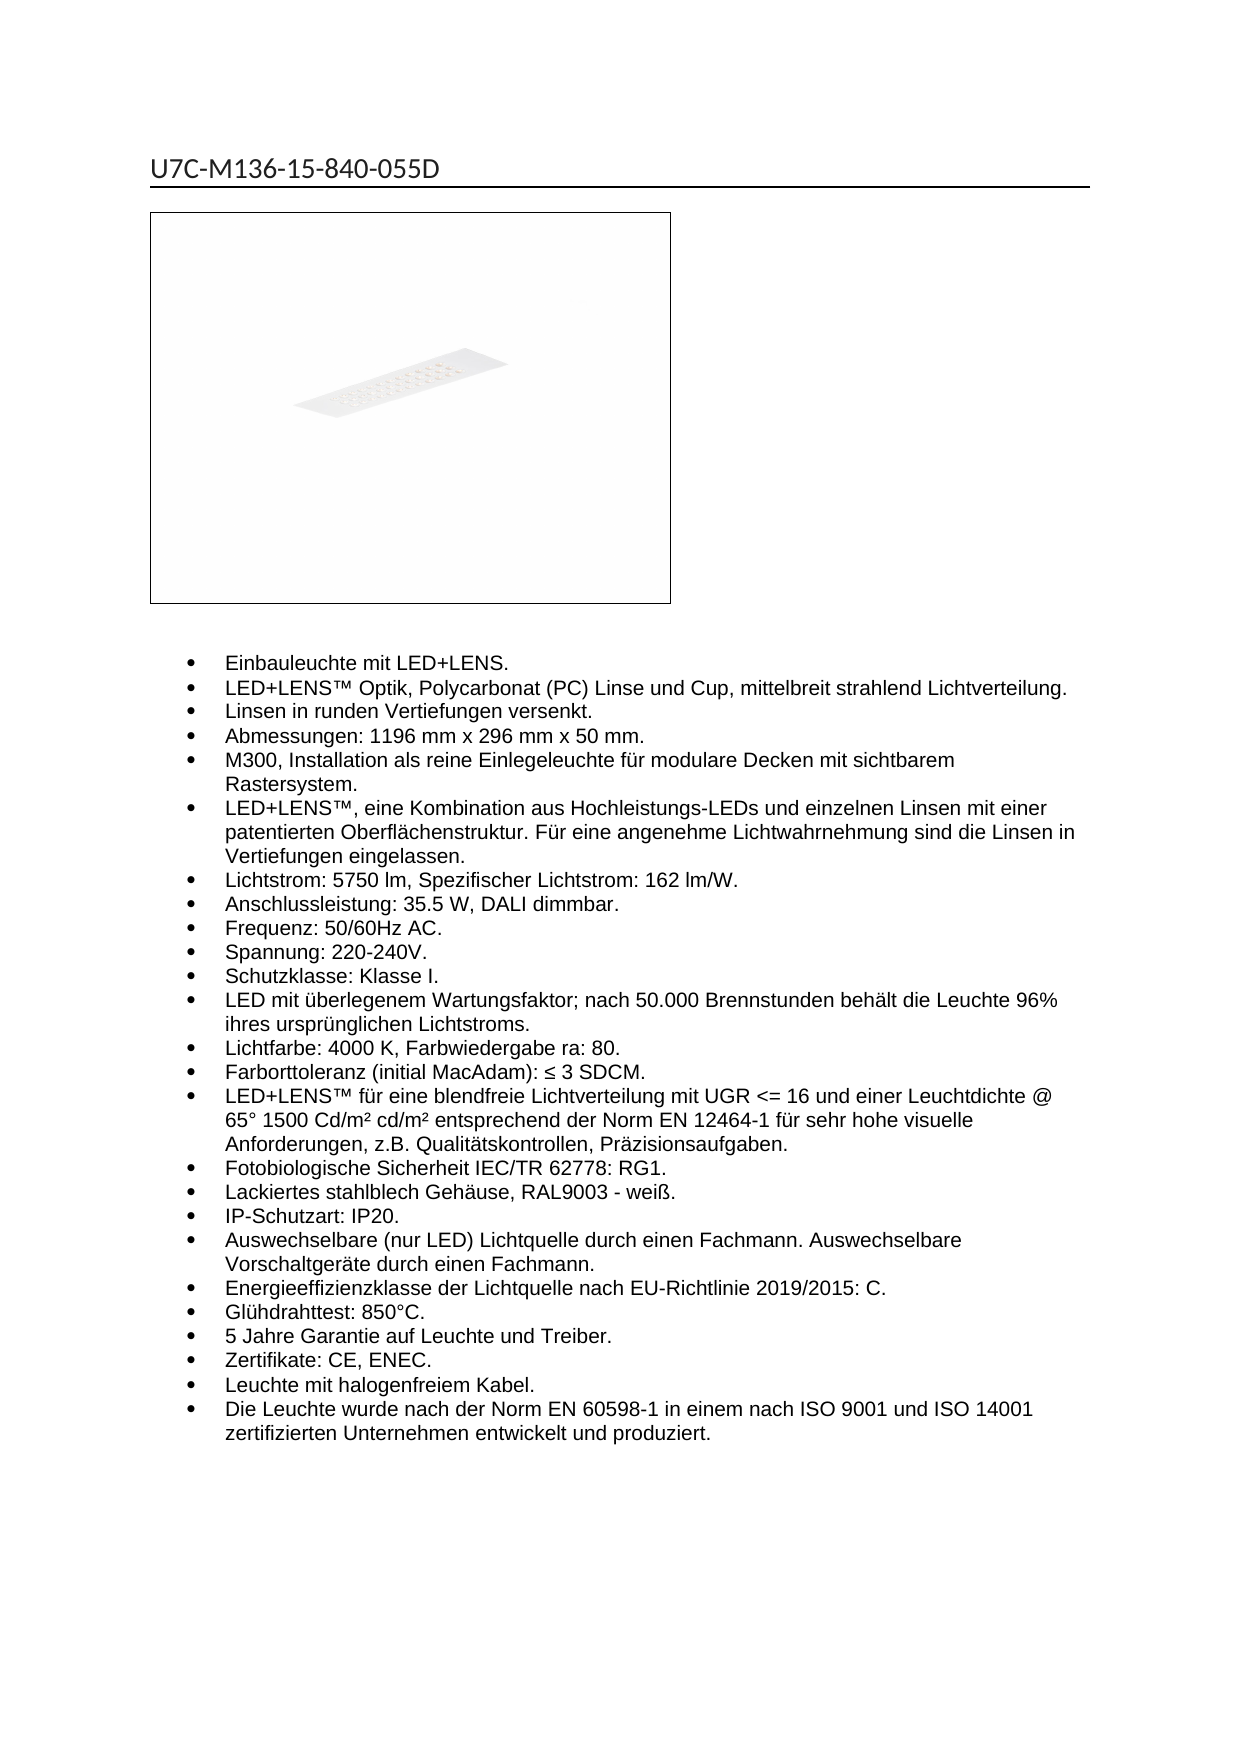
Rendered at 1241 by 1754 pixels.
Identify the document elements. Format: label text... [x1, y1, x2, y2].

list Anschlussleistung: 35.5 W, DALI dimmbar. [187, 892, 1090, 916]
list Frequenz: 50/60Hz AC. [187, 916, 1090, 940]
list Glühdrahttest: 850°C. [187, 1300, 1090, 1324]
list Farborttoleranz (initial MacAdam): ≤ 3 SDCM. [187, 1060, 1090, 1084]
list Abmessungen: 1196 mm x 296 mm x 50 mm. [187, 723, 1090, 747]
list Linsen in runden Vertiefungen versenkt. [187, 699, 1090, 723]
list Leuchte mit halogenfreiem Kabel. [187, 1372, 1090, 1396]
list Einbauleuchte mit LED+LENS. [187, 651, 1090, 675]
list Energieeffizienzklasse der Lichtquelle nach EU-Richtlinie 2019/2015: C. [187, 1276, 1090, 1300]
list Lichtfarbe: 4000 K, Farbwiedergabe ra: 80. [187, 1036, 1090, 1060]
list Auswechselbare (nur LED) Lichtquelle durch einen Fachmann. Auswechselbare Vorschaltgeräte durch einen Fachmann. [187, 1228, 1090, 1276]
list Lichtstrom: 5750 lm, Spezifischer Lichtstrom: 162 lm/W. [187, 867, 1090, 892]
list Zertifikate: CE, ENEC. [187, 1348, 1090, 1372]
list LED+LENS™ Optik, Polycarbonat (PC) Linse und Cup, mittelbreit strahlend Lichtverteilung. [187, 675, 1090, 699]
list Spannung: 220-240V. [187, 940, 1090, 964]
list Lackiertes stahlblech Gehäuse, RAL9003 - weiß. [187, 1180, 1090, 1204]
list 5 Jahre Garantie auf Leuchte und Treiber. [187, 1324, 1090, 1348]
list Die Leuchte wurde nach der Norm EN 60598-1 in einem nach ISO 9001 und ISO 14001 zertifizierten Unternehmen entwickelt und produziert. [187, 1396, 1090, 1444]
list LED+LENS™ für eine blendfreie Lichtverteilung mit UGR <= 16 und einer Leuchtdichte @ 65° 1500 Cd/m² cd/m² entsprechend der Norm EN 12464-1 für sehr hohe visuelle Anforderungen, z.B. Qualitätskontrollen, Präzisionsaufgaben. [187, 1084, 1090, 1156]
list Fotobiologische Sicherheit IEC/TR 62778: RG1. [187, 1156, 1090, 1180]
picture [151, 213, 670, 603]
text U7C-M136-15-840-055D [150, 150, 1090, 186]
list Schutzklasse: Klasse I. [187, 964, 1090, 988]
list LED mit überlegenem Wartungsfaktor; nach 50.000 Brennstunden behält die Leuchte 96% ihres ursprünglichen Lichtstroms. [187, 988, 1090, 1036]
list M300, Installation als reine Einlegeleuchte für modulare Decken mit sichtbarem Rastersystem. [187, 747, 1090, 796]
list IP-Schutzart: IP20. [187, 1204, 1090, 1228]
list LED+LENS™, eine Kombination aus Hochleistungs-LEDs und einzelnen Linsen mit einer patentierten Oberflächenstruktur. Für eine angenehme Lichtwahrnehmung sind die Linsen in Vertiefungen eingelassen. [187, 796, 1090, 867]
